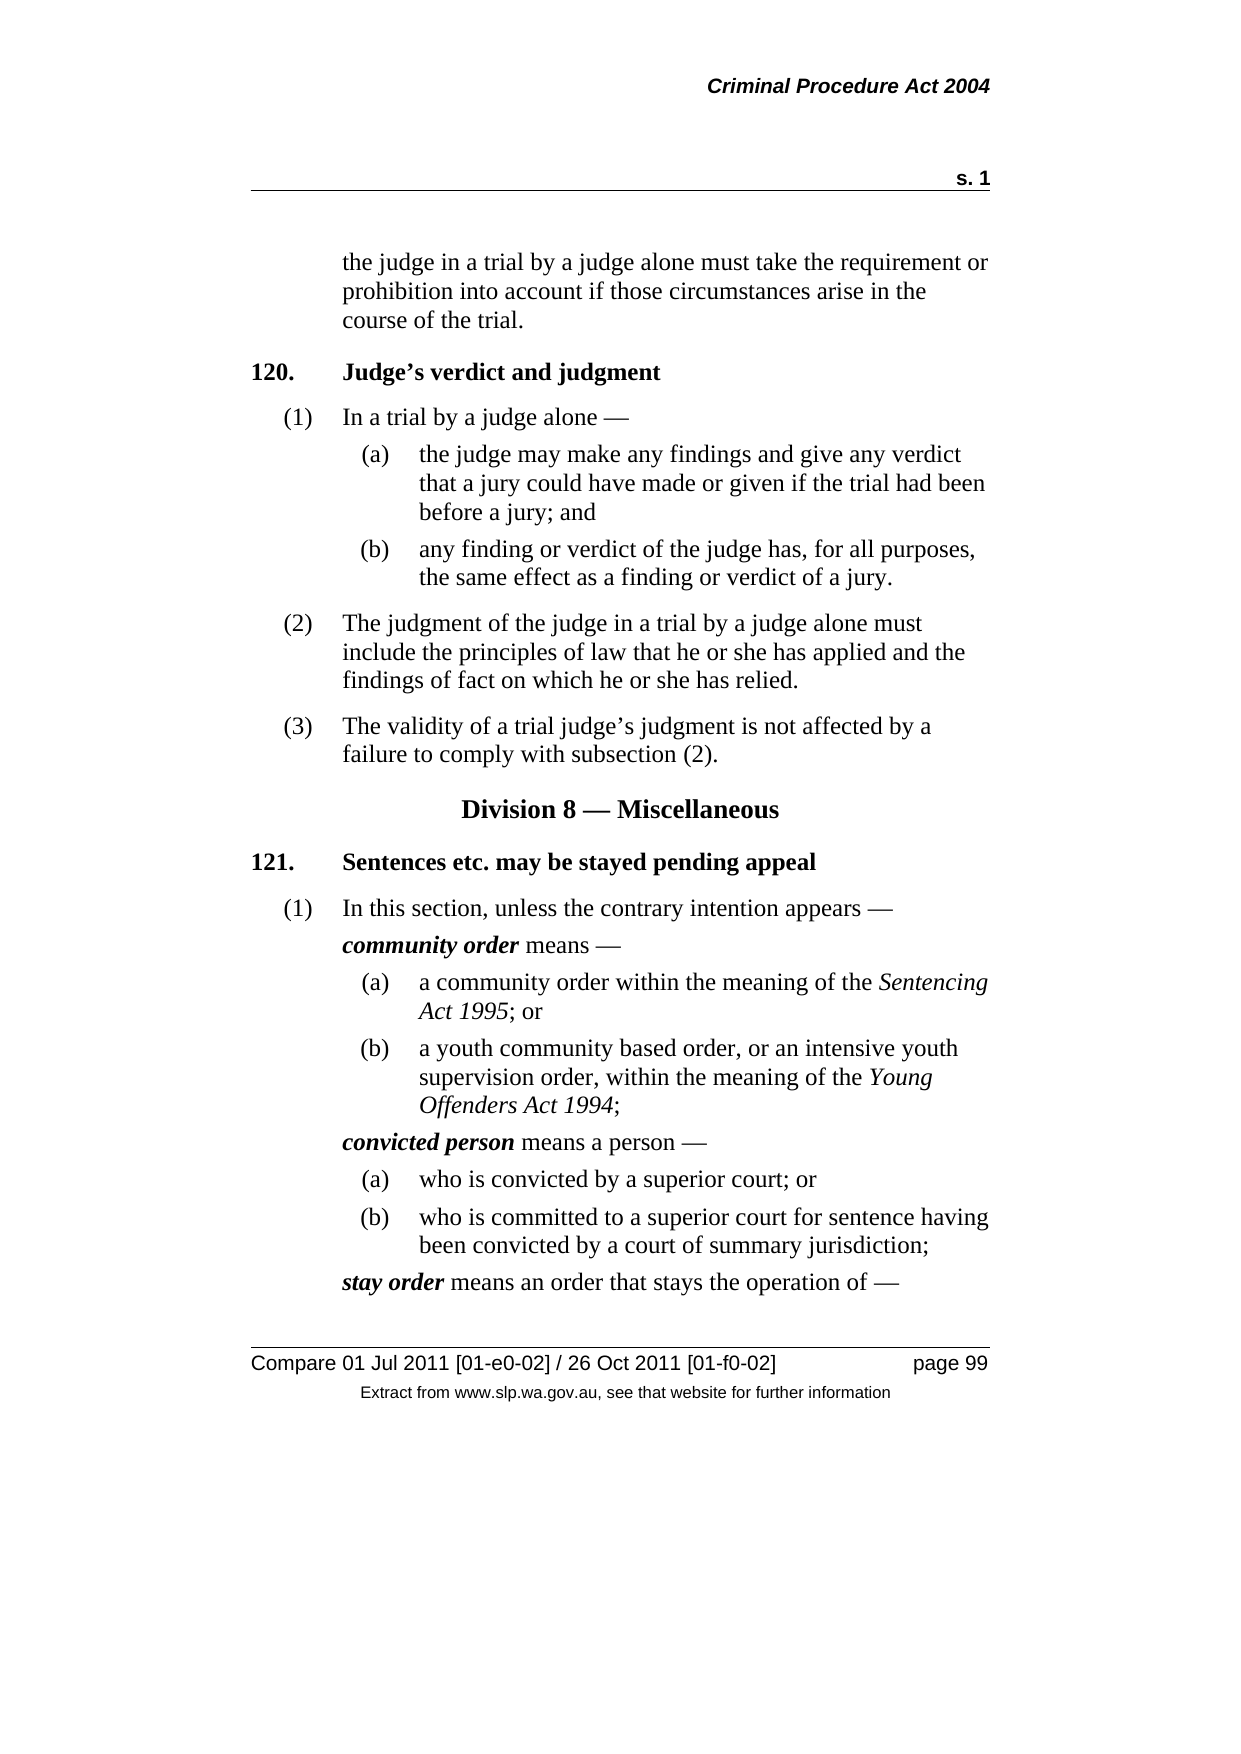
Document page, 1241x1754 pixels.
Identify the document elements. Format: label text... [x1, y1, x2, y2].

text (b) any finding or verdict of the judge has, for all purposes, the same effect as a finding or verdict of a jury. [251, 534, 990, 591]
text community order means — [251, 930, 990, 959]
text (3) The validity of a trial judge’s judgment is not affected by a failure to comply with subsection (2). [251, 711, 990, 768]
subtitle Division 8 — Miscellaneous [251, 793, 990, 824]
subtitle 121. Sentences etc. may be stayed pending appeal [251, 847, 990, 876]
text convicted person means a person — [251, 1127, 990, 1156]
text (1) In a trial by a judge alone — [251, 402, 990, 431]
text (1) In this section, unless the contrary intention appears — [251, 893, 990, 922]
subtitle 120. Judge’s verdict and judgment [251, 357, 990, 385]
text stay order means an order that stays the operation of — [251, 1267, 990, 1296]
text (b) a youth community based order, or an intensive youth supervision order, within the meaning of the Young Offenders Act 1994; [251, 1033, 990, 1119]
text (a) a community order within the meaning of the Sentencing Act 1995; or [251, 967, 990, 1024]
text (2) The judgment of the judge in a trial by a judge alone must include the principles of law that he or she has applied and the findings of fact on which he or she has relied. [251, 608, 990, 694]
text (a) who is convicted by a superior court; or [251, 1164, 990, 1193]
text (b) who is committed to a superior court for sentence having been convicted by a court of summary jurisdiction; [251, 1202, 990, 1259]
text (a) the judge may make any findings and give any verdict that a jury could have made or given if the trial had been before a jury; and [251, 439, 990, 525]
text the judge in a trial by a judge alone must take the requirement or prohibition into account if those circumstances arise in the course of the trial. [251, 247, 990, 334]
